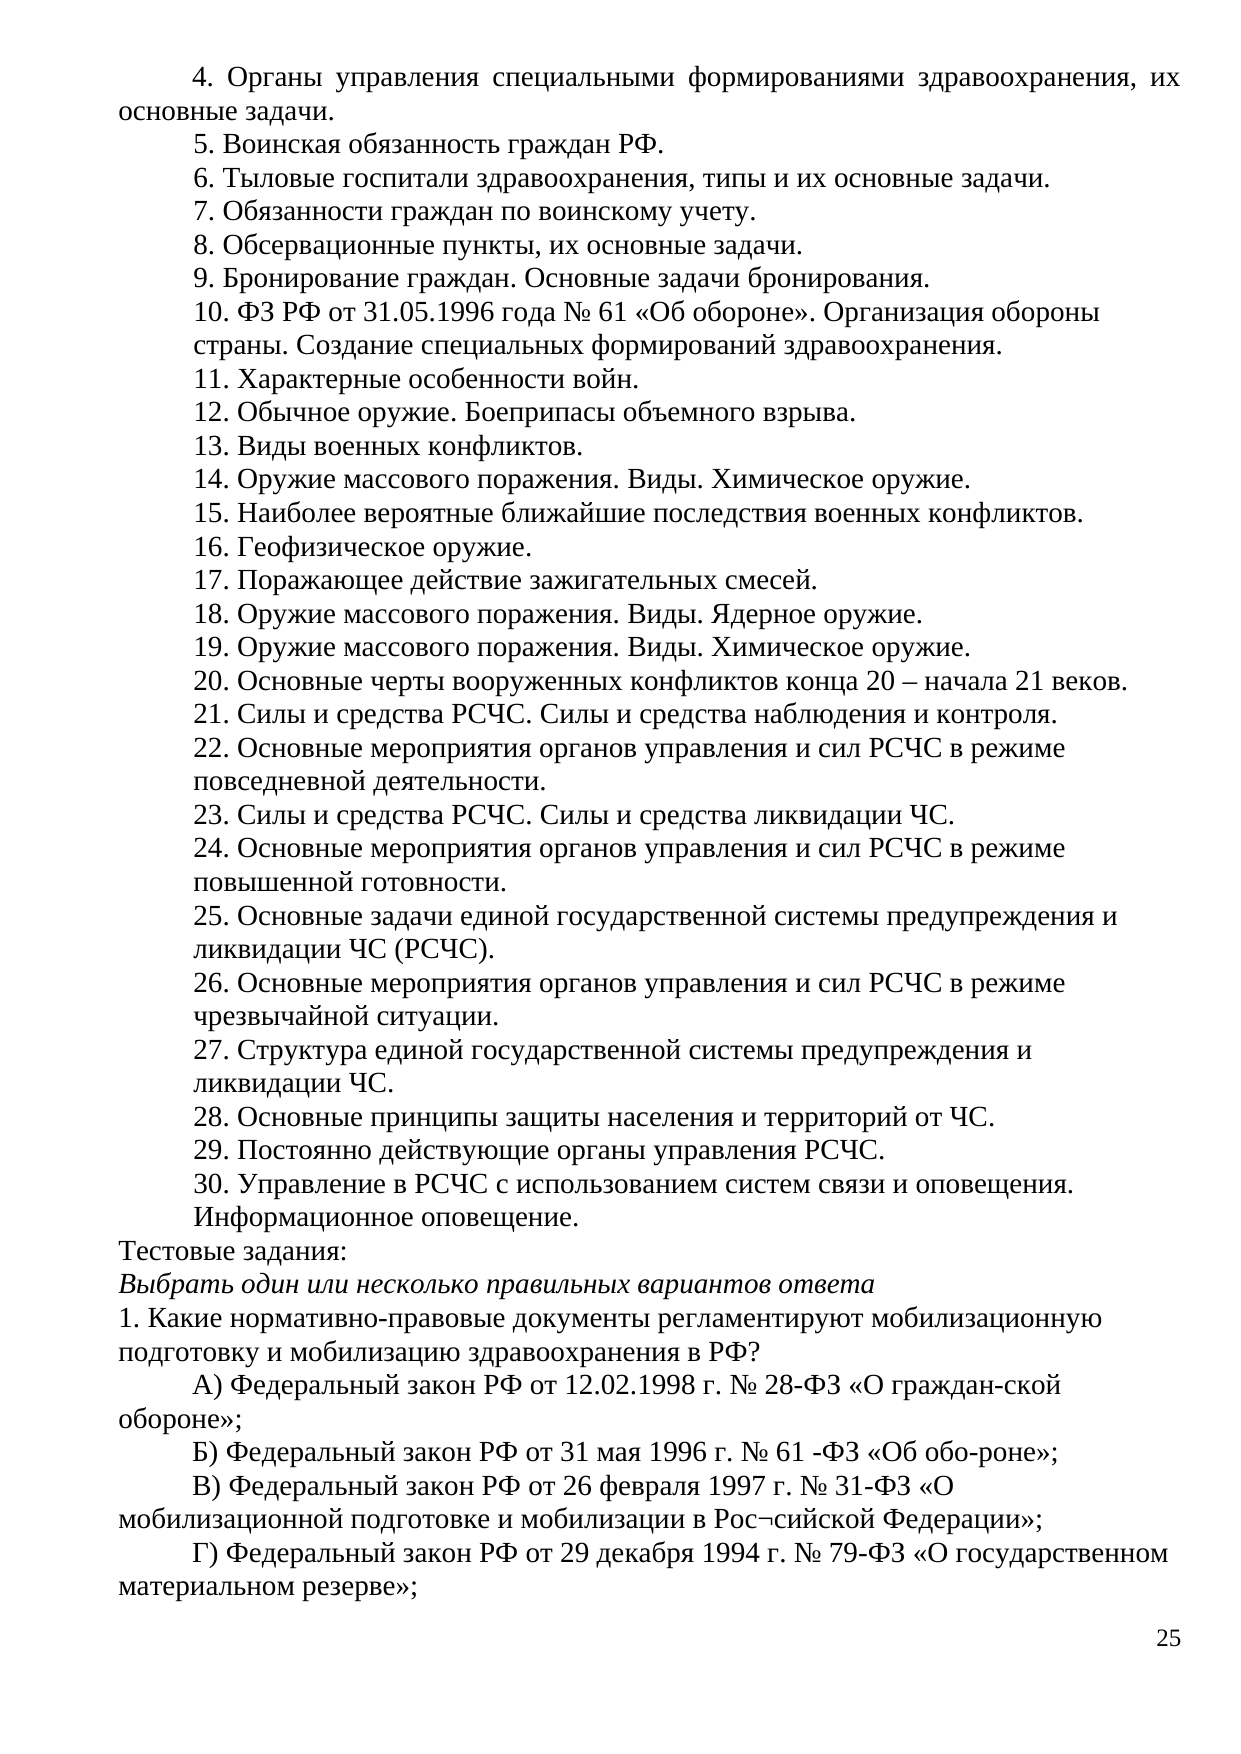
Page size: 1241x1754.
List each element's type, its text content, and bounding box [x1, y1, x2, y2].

text 7. Обязанности граждан по воинскому учету. [193, 193, 1181, 227]
text 1. Какие нормативно-правовые документы регламентируют мобилизационную подготовку и мобилизацию здравоохранения в РФ? [118, 1300, 1181, 1367]
text 11. Характерные особенности войн. [193, 361, 1181, 394]
text 21. Силы и средства РСЧС. Силы и средства наблюдения и контроля. [193, 696, 1181, 730]
text 24. Основные мероприятия органов управления и сил РСЧС в режиме повышенной готовности. [193, 831, 1181, 898]
text 23. Силы и средства РСЧС. Силы и средства ликвидации ЧС. [193, 797, 1181, 831]
text Б) Федеральный закон РФ от 31 мая 1996 г. № 61 -ФЗ «Об обо-роне»; [118, 1434, 1181, 1468]
text 18. Оружие массового поражения. Виды. Ядерное оружие. [193, 596, 1181, 629]
text 15. Наиболее вероятные ближайшие последствия военных конфликтов. [193, 495, 1181, 529]
text 10. ФЗ РФ от 31.05.1996 года № 61 «Об обороне». Организация обороны страны. Создание специальных формирований здравоохранения. [193, 294, 1181, 361]
text 5. Воинская обязанность граждан РФ. [193, 126, 1181, 160]
text 27. Структура единой государственной системы предупреждения и ликвидации ЧС. [193, 1032, 1181, 1099]
text 30. Управление в РСЧС с использованием систем связи и оповещения. Информационное оповещение. [193, 1166, 1181, 1233]
text 14. Оружие массового поражения. Виды. Химическое оружие. [193, 462, 1181, 495]
text 28. Основные принципы защиты населения и территорий от ЧС. [193, 1099, 1181, 1132]
text 4. Органы управления специальными формированиями здравоохранения, их основные задачи. [118, 59, 1181, 126]
text 20. Основные черты вооруженных конфликтов конца 20 – начала 21 веков. [193, 663, 1181, 696]
text Тестовые задания: [118, 1233, 1181, 1267]
text 13. Виды военных конфликтов. [193, 428, 1181, 462]
text ликвидации ЧС (РСЧС). [193, 931, 1181, 965]
text В) Федеральный закон РФ от 26 февраля 1997 г. № 31-ФЗ «О мобилизационной подготовке и мобилизации в Рос¬сийской Федерации»; [118, 1468, 1181, 1535]
text 25. Основные задачи единой государственной системы предупреждения и [193, 898, 1181, 931]
text 17. Поражающее действие зажигательных смесей. [193, 562, 1181, 596]
text Выбрать один или несколько правильных вариантов ответа [118, 1267, 1181, 1300]
text 16. Геофизическое оружие. [193, 529, 1181, 562]
text 12. Обычное оружие. Боеприпасы объемного взрыва. [193, 394, 1181, 428]
text А) Федеральный закон РФ от 12.02.1998 г. № 28-ФЗ «О граждан-ской обороне»; [118, 1367, 1181, 1434]
text 9. Бронирование граждан. Основные задачи бронирования. [193, 260, 1181, 294]
text 19. Оружие массового поражения. Виды. Химическое оружие. [193, 629, 1181, 663]
text 29. Постоянно действующие органы управления РСЧС. [193, 1132, 1181, 1166]
text 8. Обсервационные пункты, их основные задачи. [193, 227, 1181, 260]
text Г) Федеральный закон РФ от 29 декабря 1994 г. № 79-ФЗ «О государственном материальном резерве»; [118, 1535, 1181, 1602]
text 26. Основные мероприятия органов управления и сил РСЧС в режиме чрезвычайной ситуации. [193, 965, 1181, 1032]
text 22. Основные мероприятия органов управления и сил РСЧС в режиме повседневной деятельности. [193, 730, 1181, 797]
text 6. Тыловые госпитали здравоохранения, типы и их основные задачи. [193, 160, 1181, 193]
